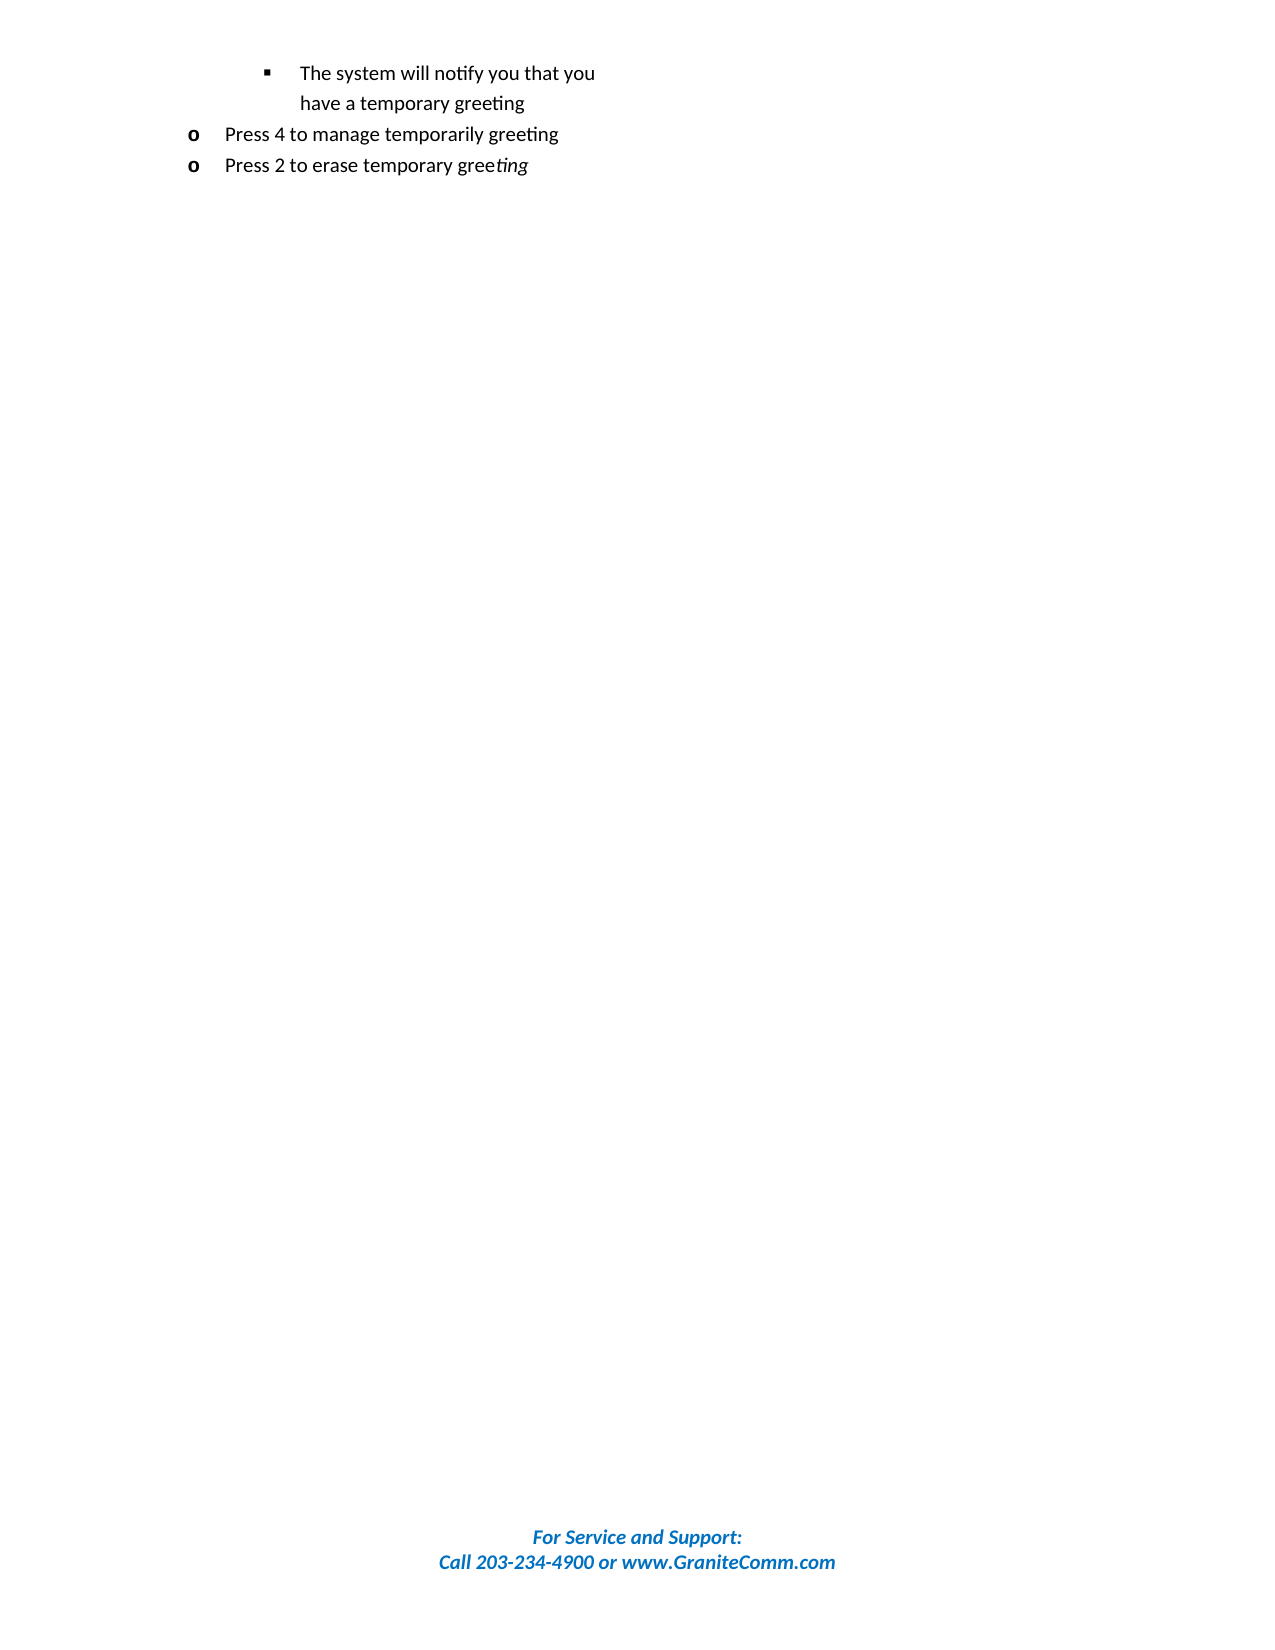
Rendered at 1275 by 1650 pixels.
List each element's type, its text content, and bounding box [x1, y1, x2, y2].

list Press 2 to erase temporary greeting [187, 152, 600, 179]
list The system will notify you that you have a temporary greeting [262, 60, 600, 116]
list Press 4 to manage temporarily greeting [187, 121, 600, 147]
